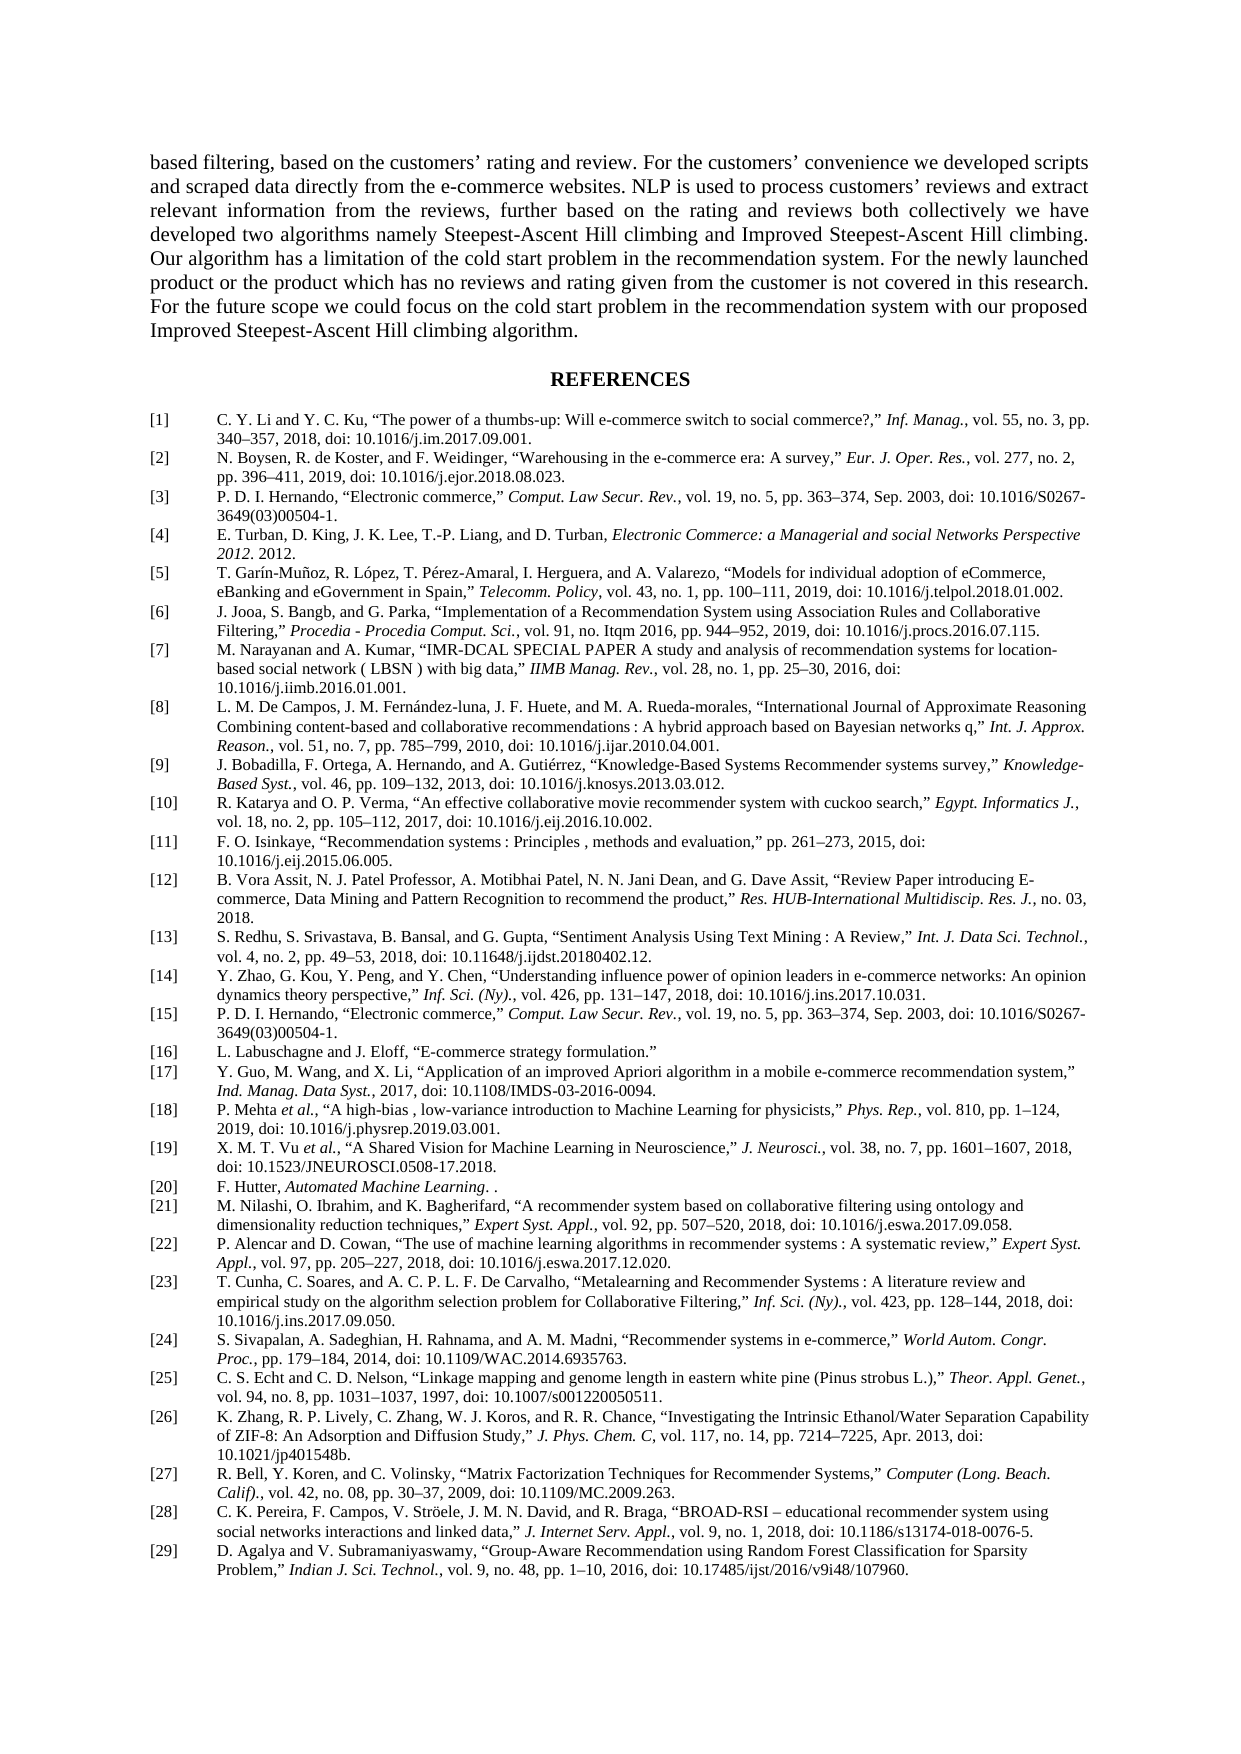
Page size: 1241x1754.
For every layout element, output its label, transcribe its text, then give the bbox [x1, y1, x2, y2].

text [3] P. D. I. Hernando, “Electronic commerce,” Comput. Law Secur. Rev., vol. 19, no. 5, pp. 363–374, Sep. 2003, doi: 10.1016/S0267-3649(03)00504-1. [150, 486, 1090, 525]
text [25] C. S. Echt and C. D. Nelson, “Linkage mapping and genome length in eastern white pine (Pinus strobus L.),” Theor. Appl. Genet., vol. 94, no. 8, pp. 1031–1037, 1997, doi: 10.1007/s001220050511. [150, 1368, 1090, 1406]
text [26] K. Zhang, R. P. Lively, C. Zhang, W. J. Koros, and R. R. Chance, “Investigating the Intrinsic Ethanol/Water Separation Capability of ZIF-8: An Adsorption and Diffusion Study,” J. Phys. Chem. C, vol. 117, no. 14, pp. 7214–7225, Apr. 2013, doi: 10.1021/jp401548b. [150, 1406, 1090, 1464]
text [5] T. Garín-Muñoz, R. López, T. Pérez-Amaral, I. Herguera, and A. Valarezo, “Models for individual adoption of eCommerce, eBanking and eGovernment in Spain,” Telecomm. Policy, vol. 43, no. 1, pp. 100–111, 2019, doi: 10.1016/j.telpol.2018.01.002. [150, 563, 1090, 601]
text [14] Y. Zhao, G. Kou, Y. Peng, and Y. Chen, “Understanding influence power of opinion leaders in e-commerce networks: An opinion dynamics theory perspective,” Inf. Sci. (Ny)., vol. 426, pp. 131–147, 2018, doi: 10.1016/j.ins.2017.10.031. [150, 966, 1090, 1004]
text [28] C. K. Pereira, F. Campos, V. Ströele, J. M. N. David, and R. Braga, “BROAD-RSI – educational recommender system using social networks interactions and linked data,” J. Internet Serv. Appl., vol. 9, no. 1, 2018, doi: 10.1186/s13174-018-0076-5. [150, 1502, 1090, 1541]
text [9] J. Bobadilla, F. Ortega, A. Hernando, and A. Gutiérrez, “Knowledge-Based Systems Recommender systems survey,” Knowledge-Based Syst., vol. 46, pp. 109–132, 2013, doi: 10.1016/j.knosys.2013.03.012. [150, 755, 1090, 793]
text [27] R. Bell, Y. Koren, and C. Volinsky, “Matrix Factorization Techniques for Recommender Systems,” Computer (Long. Beach. Calif)., vol. 42, no. 08, pp. 30–37, 2009, doi: 10.1109/MC.2009.263. [150, 1464, 1090, 1502]
text [11] F. O. Isinkaye, “Recommendation systems : Principles , methods and evaluation,” pp. 261–273, 2015, doi: 10.1016/j.eij.2015.06.005. [150, 831, 1090, 870]
text [2] N. Boysen, R. de Koster, and F. Weidinger, “Warehousing in the e-commerce era: A survey,” Eur. J. Oper. Res., vol. 277, no. 2, pp. 396–411, 2019, doi: 10.1016/j.ejor.2018.08.023. [150, 448, 1090, 486]
text [13] S. Redhu, S. Srivastava, B. Bansal, and G. Gupta, “Sentiment Analysis Using Text Mining : A Review,” Int. J. Data Sci. Technol., vol. 4, no. 2, pp. 49–53, 2018, doi: 10.11648/j.ijdst.20180402.12. [150, 927, 1090, 966]
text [150, 150, 1090, 342]
text [7] M. Narayanan and A. Kumar, “IMR-DCAL SPECIAL PAPER A study and analysis of recommendation systems for location-based social network ( LBSN ) with big data,” IIMB Manag. Rev., vol. 28, no. 1, pp. 25–30, 2016, doi: 10.1016/j.iimb.2016.01.001. [150, 640, 1090, 697]
text [17] Y. Guo, M. Wang, and X. Li, “Application of an improved Apriori algorithm in a mobile e-commerce recommendation system,” Ind. Manag. Data Syst., 2017, doi: 10.1108/IMDS-03-2016-0094. [150, 1061, 1090, 1100]
text [24] S. Sivapalan, A. Sadeghian, H. Rahnama, and A. M. Madni, “Recommender systems in e-commerce,” World Autom. Congr. Proc., pp. 179–184, 2014, doi: 10.1109/WAC.2014.6935763. [150, 1330, 1090, 1368]
subtitle REFERENCES [150, 367, 1090, 391]
text [15] P. D. I. Hernando, “Electronic commerce,” Comput. Law Secur. Rev., vol. 19, no. 5, pp. 363–374, Sep. 2003, doi: 10.1016/S0267-3649(03)00504-1. [150, 1004, 1090, 1042]
text [16] L. Labuschagne and J. Eloff, “E-commerce strategy formulation.” [150, 1042, 1090, 1061]
text [29] D. Agalya and V. Subramaniyaswamy, “Group-Aware Recommendation using Random Forest Classification for Sparsity Problem,” Indian J. Sci. Technol., vol. 9, no. 48, pp. 1–10, 2016, doi: 10.17485/ijst/2016/v9i48/107960. [150, 1541, 1090, 1579]
text [10] R. Katarya and O. P. Verma, “An effective collaborative movie recommender system with cuckoo search,” Egypt. Informatics J., vol. 18, no. 2, pp. 105–112, 2017, doi: 10.1016/j.eij.2016.10.002. [150, 793, 1090, 831]
text [6] J. Jooa, S. Bangb, and G. Parka, “Implementation of a Recommendation System using Association Rules and Collaborative Filtering,” Procedia - Procedia Comput. Sci., vol. 91, no. Itqm 2016, pp. 944–952, 2019, doi: 10.1016/j.procs.2016.07.115. [150, 601, 1090, 640]
text [21] M. Nilashi, O. Ibrahim, and K. Bagherifard, “A recommender system based on collaborative filtering using ontology and dimensionality reduction techniques,” Expert Syst. Appl., vol. 92, pp. 507–520, 2018, doi: 10.1016/j.eswa.2017.09.058. [150, 1196, 1090, 1234]
text [1] C. Y. Li and Y. C. Ku, “The power of a thumbs-up: Will e-commerce switch to social commerce?,” Inf. Manag., vol. 55, no. 3, pp. 340–357, 2018, doi: 10.1016/j.im.2017.09.001. [149, 410, 1090, 448]
text [8] L. M. De Campos, J. M. Fernández-luna, J. F. Huete, and M. A. Rueda-morales, “International Journal of Approximate Reasoning Combining content-based and collaborative recommendations : A hybrid approach based on Bayesian networks q,” Int. J. Approx. Reason., vol. 51, no. 7, pp. 785–799, 2010, doi: 10.1016/j.ijar.2010.04.001. [150, 697, 1090, 755]
text [4] E. Turban, D. King, J. K. Lee, T.-P. Liang, and D. Turban, Electronic Commerce: a Managerial and social Networks Perspective 2012. 2012. [150, 525, 1090, 563]
text [22] P. Alencar and D. Cowan, “The use of machine learning algorithms in recommender systems : A systematic review,” Expert Syst. Appl., vol. 97, pp. 205–227, 2018, doi: 10.1016/j.eswa.2017.12.020. [150, 1234, 1090, 1272]
text [19] X. M. T. Vu et al., “A Shared Vision for Machine Learning in Neuroscience,” J. Neurosci., vol. 38, no. 7, pp. 1601–1607, 2018, doi: 10.1523/JNEUROSCI.0508-17.2018. [150, 1138, 1090, 1176]
text [18] P. Mehta et al., “A high-bias , low-variance introduction to Machine Learning for physicists,” Phys. Rep., vol. 810, pp. 1–124, 2019, doi: 10.1016/j.physrep.2019.03.001. [150, 1100, 1090, 1138]
text [12] B. Vora Assit, N. J. Patel Professor, A. Motibhai Patel, N. N. Jani Dean, and G. Dave Assit, “Review Paper introducing E-commerce, Data Mining and Pattern Recognition to recommend the product,” Res. HUB-International Multidiscip. Res. J., no. 03, 2018. [150, 870, 1090, 927]
text [20] F. Hutter, Automated Machine Learning. . [150, 1176, 1090, 1196]
text [23] T. Cunha, C. Soares, and A. C. P. L. F. De Carvalho, “Metalearning and Recommender Systems : A literature review and empirical study on the algorithm selection problem for Collaborative Filtering,” Inf. Sci. (Ny)., vol. 423, pp. 128–144, 2018, doi: 10.1016/j.ins.2017.09.050. [150, 1272, 1090, 1330]
